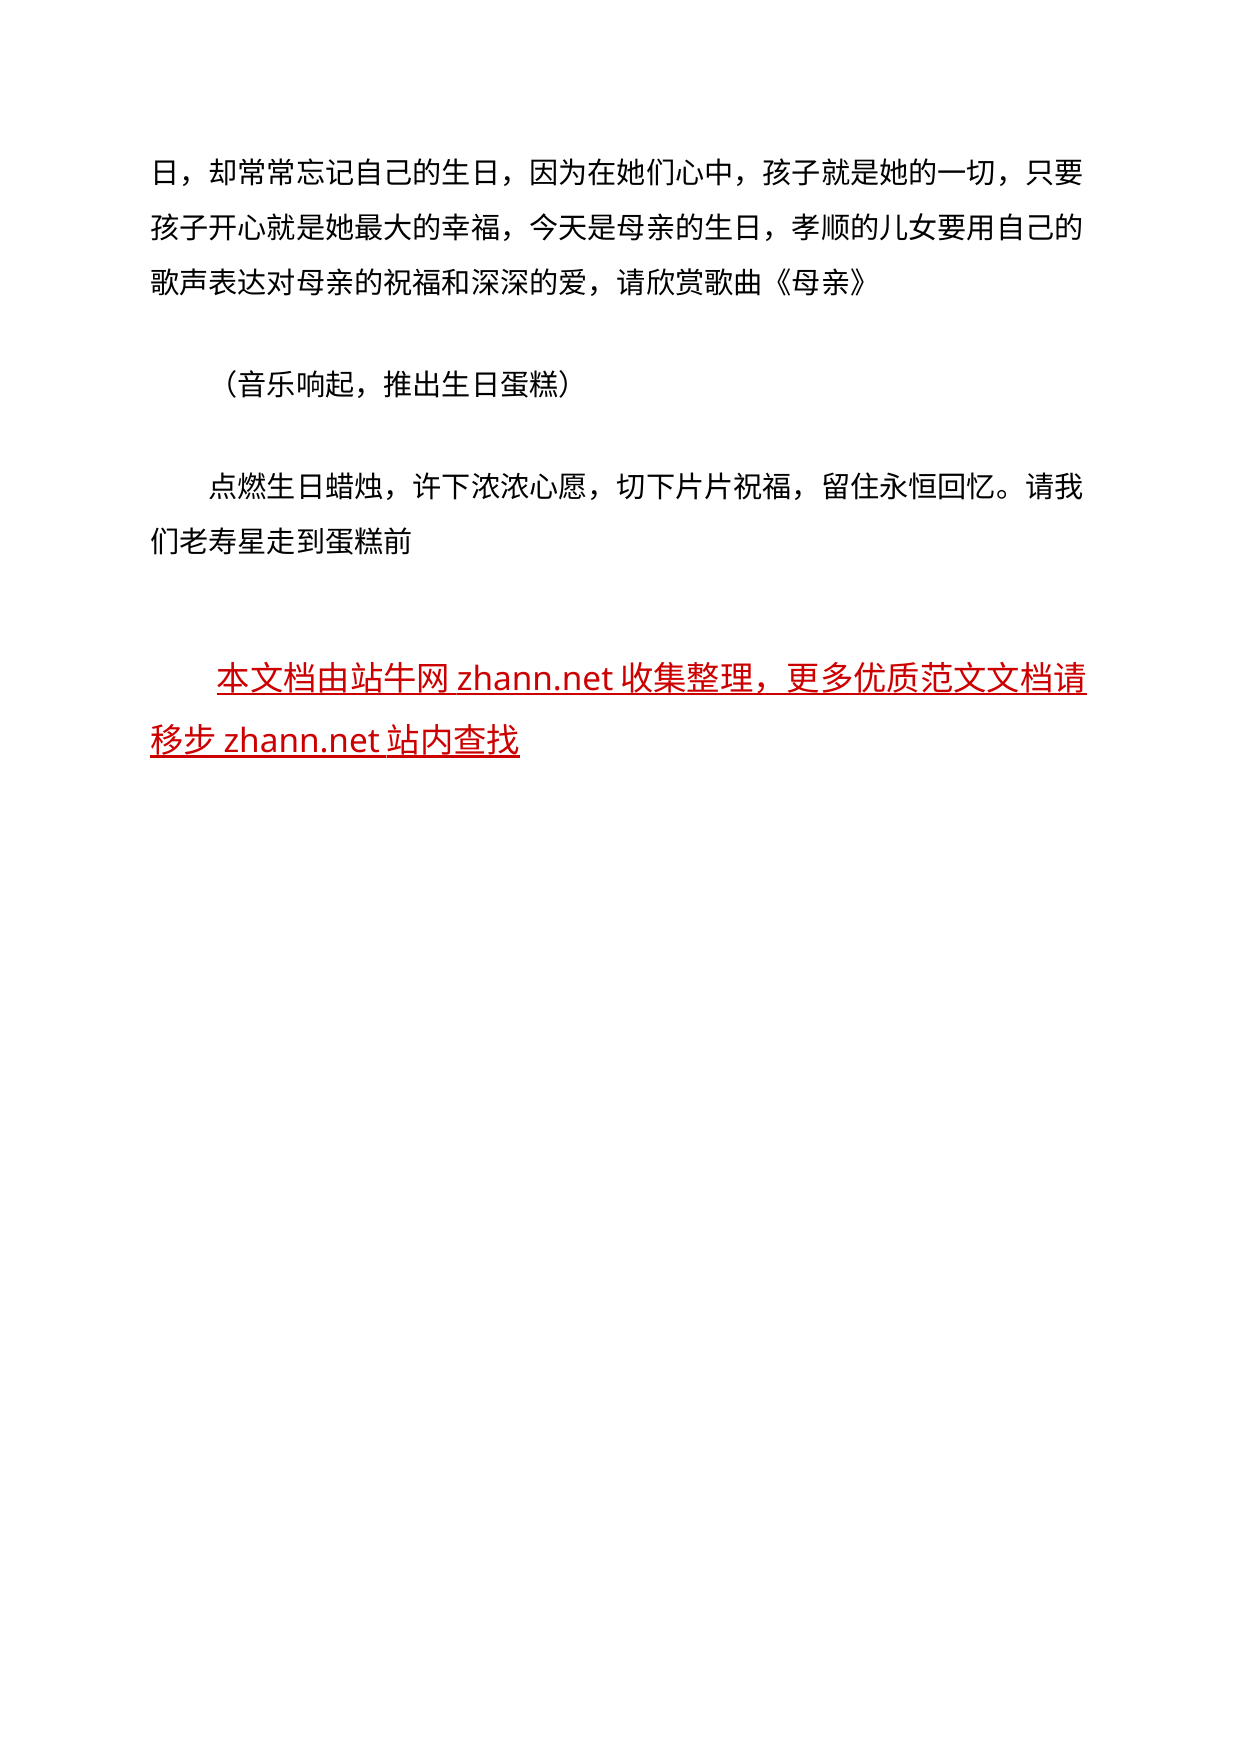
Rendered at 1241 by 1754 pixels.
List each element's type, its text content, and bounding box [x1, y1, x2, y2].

text 点燃生日蜡烛，许下浓浓心愿，切下片片祝福，留住永恒回忆。请我们老寿星走到蛋糕前 [150, 463, 1090, 561]
text （音乐响起，推出生日蛋糕） [150, 362, 1090, 404]
text 本文档由站牛网zhann.net收集整理，更多优质范文文档请移步zhann.net站内查找 [150, 651, 1090, 762]
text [150, 150, 1090, 302]
